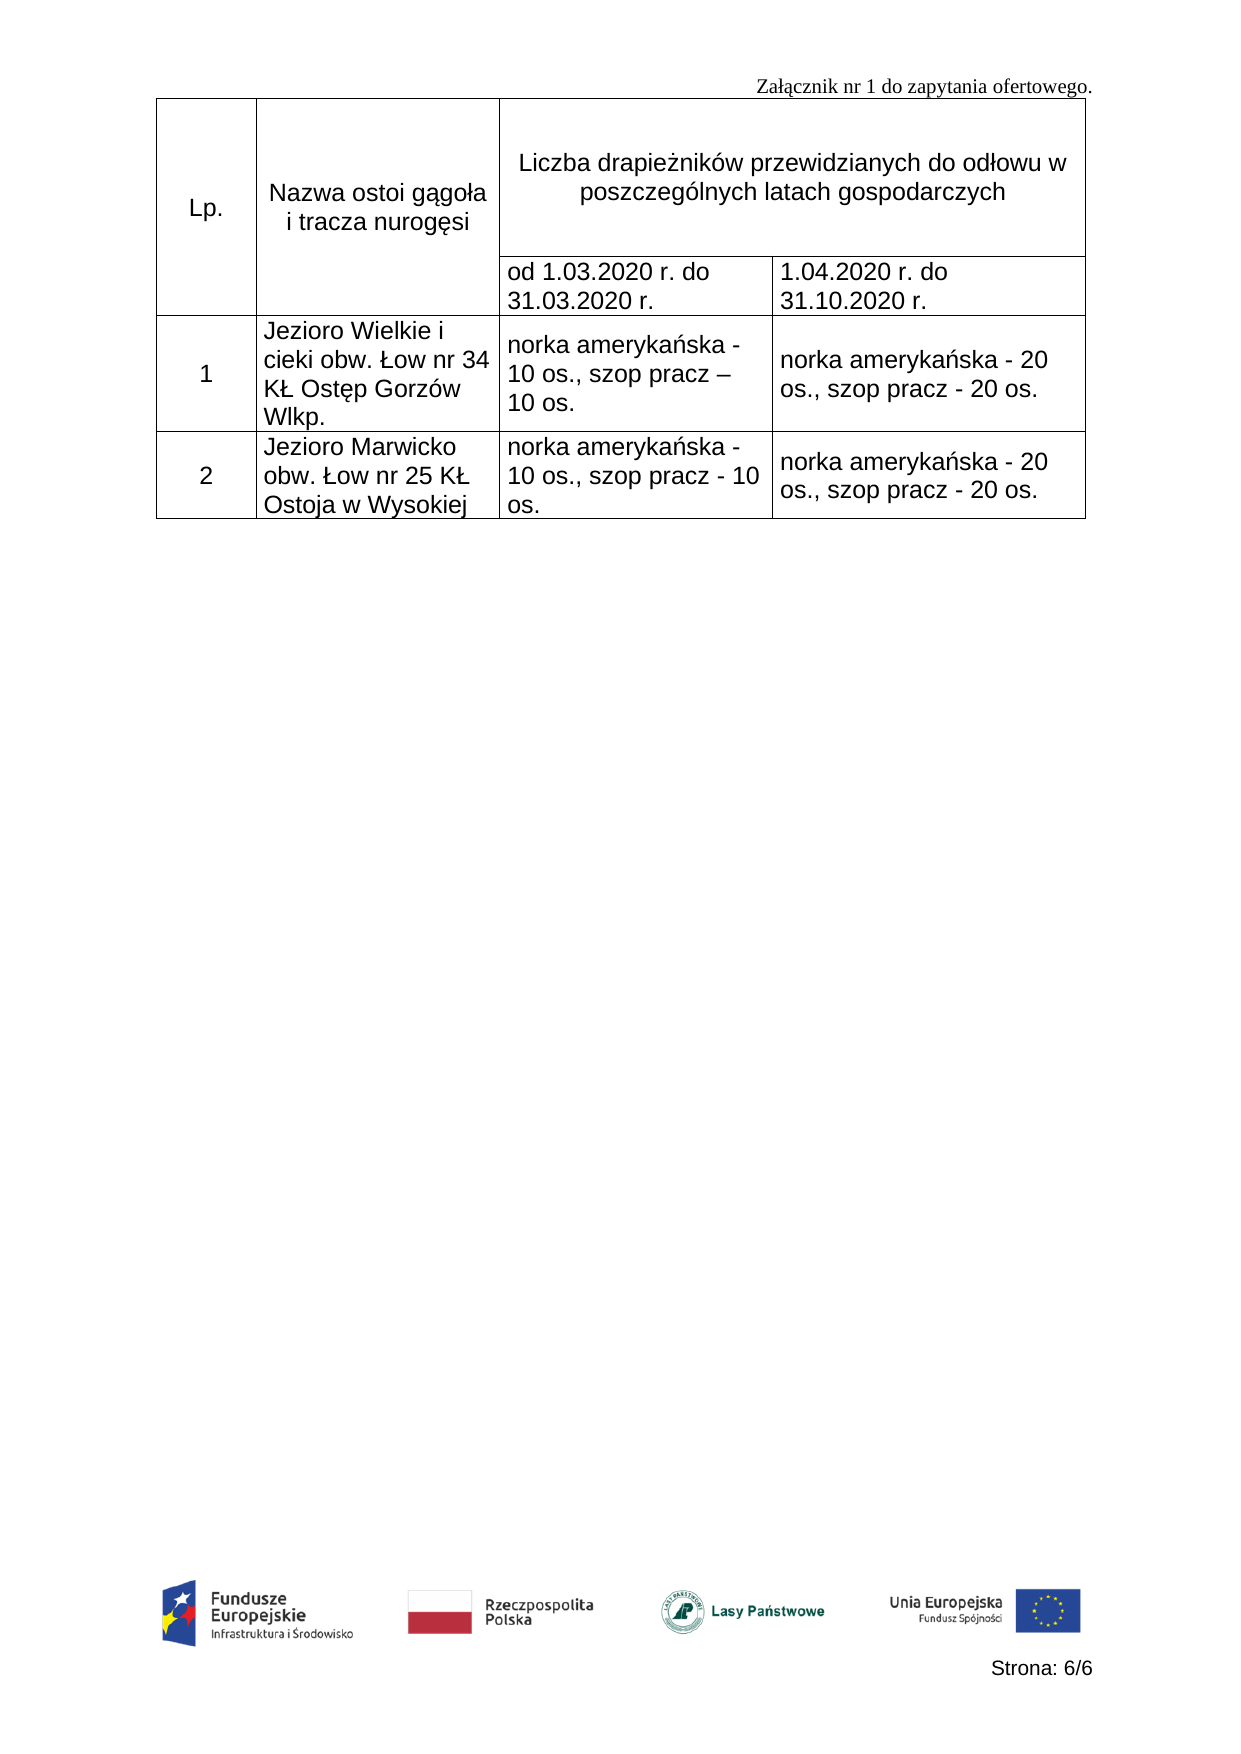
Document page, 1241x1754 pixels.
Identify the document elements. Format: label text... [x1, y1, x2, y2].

table_cell Jezioro Wielkie i cieki obw. Łow nr 34 KŁ Ostęp Gorzów Wlkp. [257, 316, 499, 431]
table_header Liczba drapieżników przewidzianych do odłowu w poszczególnych latach gospodarczych [500, 99, 1085, 256]
table_header Lp. [157, 99, 256, 315]
table_cell norka amerykańska - 20 os., szop pracz - 20 os. [773, 432, 1085, 518]
table_cell norka amerykańska - 20 os., szop pracz - 20 os. [773, 316, 1085, 431]
picture [147, 1570, 1093, 1657]
table_cell norka amerykańska - 10 os., szop pracz - 10 os. [500, 432, 772, 518]
table_cell od 1.03.2020 r. do 31.03.2020 r. [500, 257, 772, 315]
table_header Nazwa ostoi gągoła i tracza nurogęsi [257, 99, 499, 315]
table_cell 1.04.2020 r. do 31.10.2020 r. [773, 257, 1085, 315]
table_cell 1 [157, 316, 256, 431]
table_cell 2 [157, 432, 256, 518]
table_cell Jezioro Marwicko obw. Łow nr 25 KŁ Ostoja w Wysokiej [257, 432, 499, 518]
table_cell norka amerykańska - 10 os., szop pracz – 10 os. [500, 316, 772, 431]
